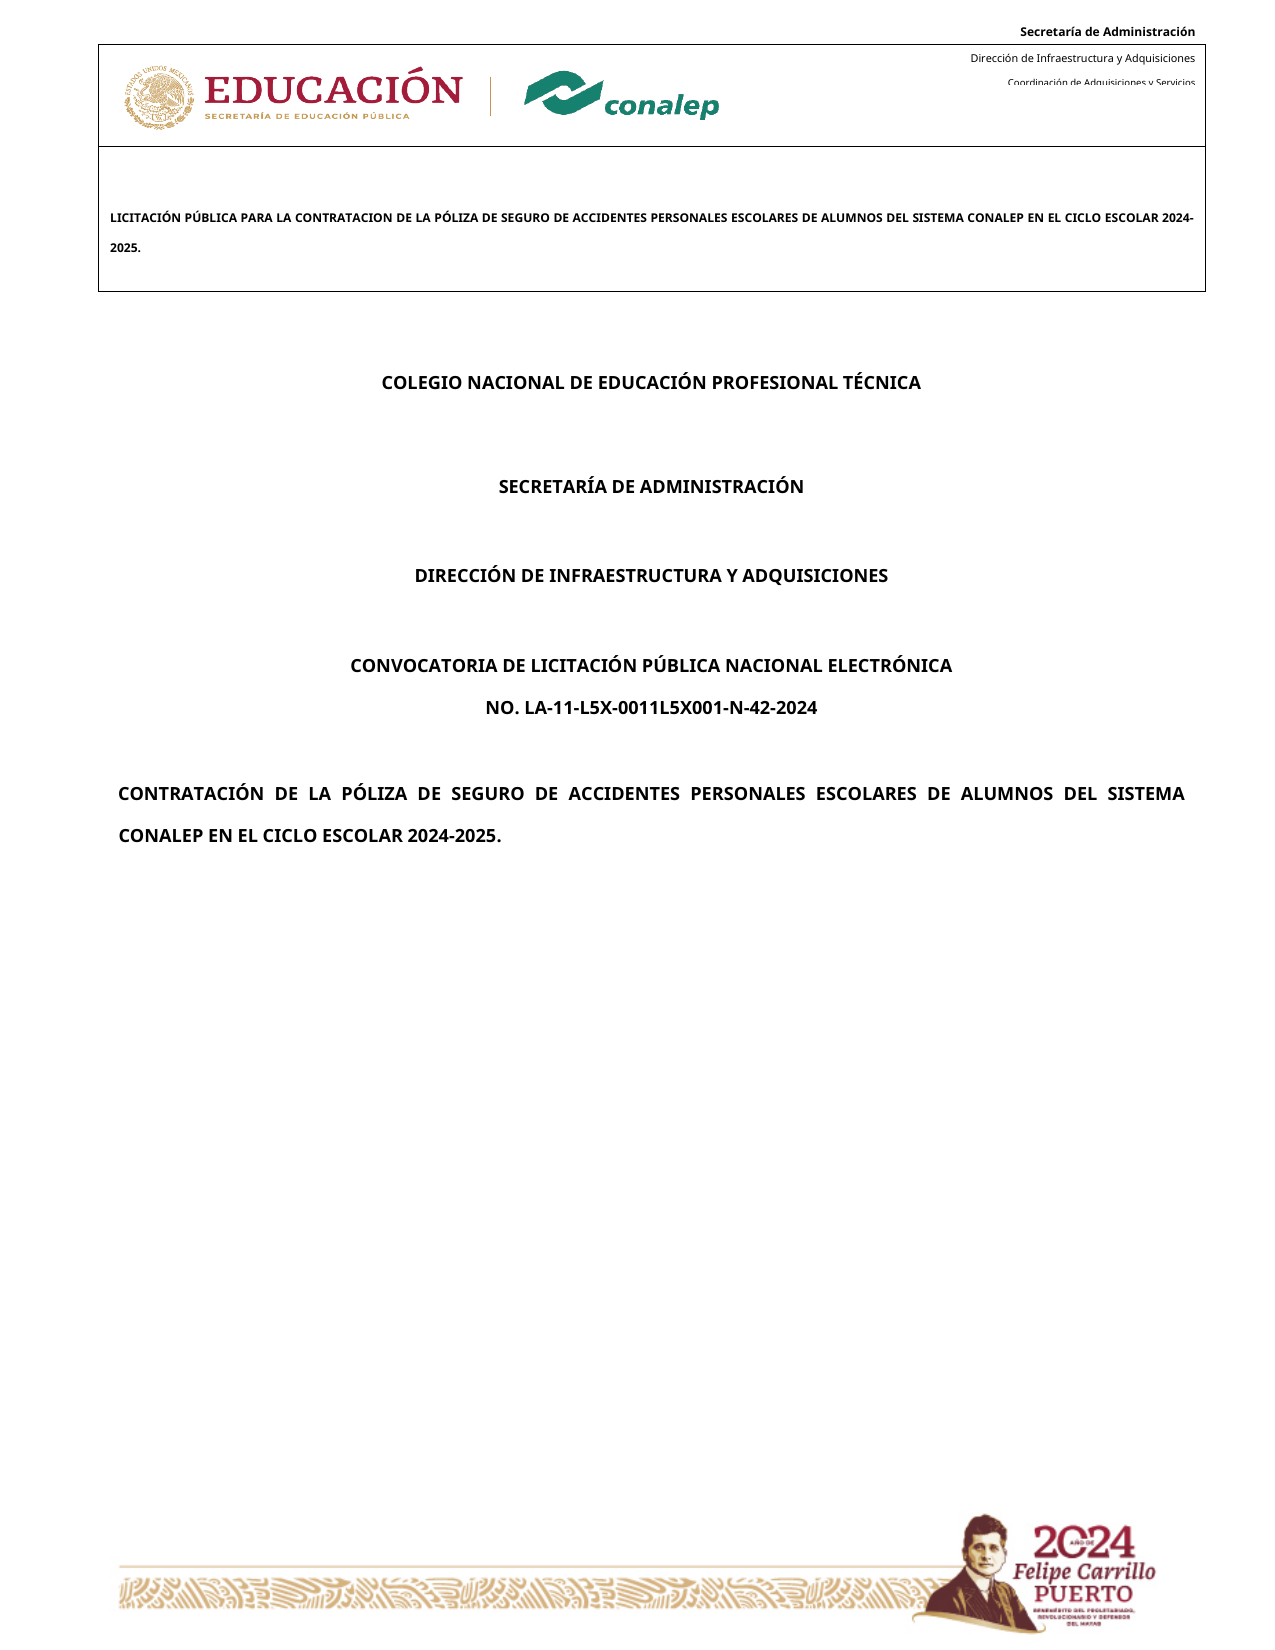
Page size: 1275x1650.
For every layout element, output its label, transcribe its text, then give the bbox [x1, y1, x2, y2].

text DIRECCIÓN DE INFRAESTRUCTURA Y ADQUISICIONES [118, 545, 1185, 588]
text NO. LA-11-L5X-0011L5X001-N-42-2024 [118, 677, 1185, 720]
text CONVOCATORIA DE LICITACIÓN PÚBLICA NACIONAL ELECTRÓNICA [118, 635, 1185, 677]
text SECRETARÍA DE ADMINISTRACIÓN [118, 456, 1185, 498]
picture [1, 1489, 1272, 1650]
picture [124, 65, 463, 130]
text CONTRATACIÓN DE LA PÓLIZA DE SEGURO DE ACCIDENTES PERSONALES ESCOLARES DE ALUMNOS DEL SISTEMA CONALEP EN EL CICLO ESCOLAR 2024-2025. [118, 763, 1186, 848]
picture [506, 59, 756, 131]
text COLEGIO NACIONAL DE EDUCACIÓN PROFESIONAL TÉCNICA [118, 352, 1185, 394]
